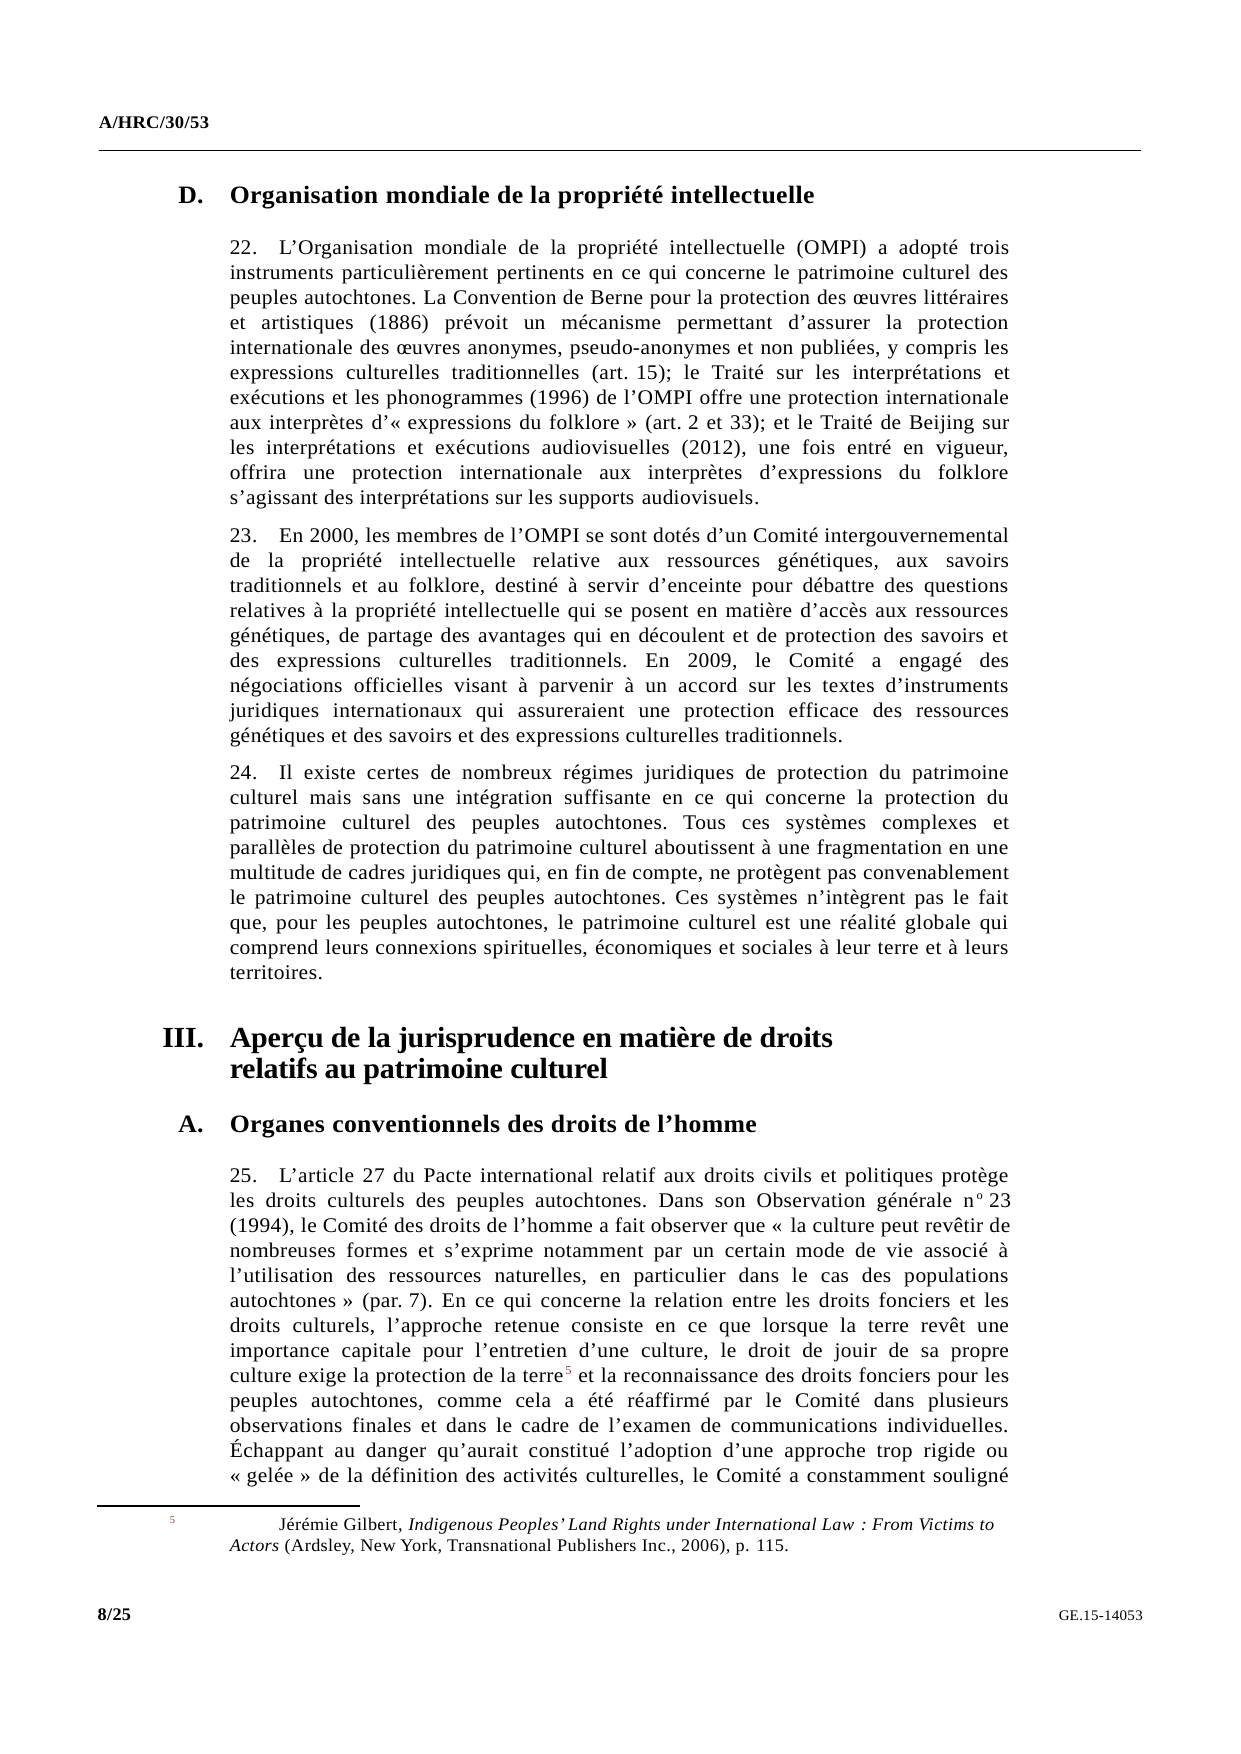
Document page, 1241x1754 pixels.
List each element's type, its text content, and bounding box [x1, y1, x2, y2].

list Il existe certes de nombreux régimes juridiques de protection du patrimoine culturel mais sans une intégration suffisante en ce qui concerne la protection du patrimoine culturel des peuples autochtones. Tous ces systèmes complexes et parallèles de protection du patrimoine culturel aboutissent à une fragmentation en une multitude de cadres juridiques qui, en fin de compte, ne protègent pas convenablement le patrimoine culturel des peuples autochtones. Ces systèmes n’intègrent pas le fait que, pour les peuples autochtones, le patrimoine culturel est une réalité globale qui comprend leurs connexions spirituelles, économiques et sociales à leur terre et à leurs territoires. [229, 759, 1011, 984]
text III. Aperçu de la jurisprudence en matière de droits relatifs au patrimoine culturel [97, 1022, 1011, 1084]
list En 2000, les membres de l’OMPI se sont dotés d’un Comité intergouvernemental de la propriété intellectuelle relative aux ressources génétiques, aux savoirs traditionnels et au folklore, destiné à servir d’enceinte pour débattre des questions relatives à la propriété intellectuelle qui se posent en matière d’accès aux ressources génétiques, de partage des avantages qui en découlent et de protection des savoirs et des expressions culturelles traditionnels. En 2009, le Comité a engagé des négociations officielles visant à parvenir à un accord sur les textes d’instruments juridiques internationaux qui assureraient une protection efficace des ressources génétiques et des savoirs et des expressions culturelles traditionnels. [229, 522, 1011, 747]
text A. Organes conventionnels des droits de l’homme [97, 1109, 1011, 1138]
list L’Organisation mondiale de la propriété intellectuelle (OMPI) a adopté trois instruments particulièrement pertinents en ce qui concerne le patrimoine culturel des peuples autochtones. La Convention de Berne pour la protection des œuvres littéraires et artistiques (1886) prévoit un mécanisme permettant d’assurer la protection internationale des œuvres anonymes, pseudo-anonymes et non publiées, y compris les expressions culturelles traditionnelles (art. 15); le Traité sur les interprétations et exécutions et les phonogrammes (1996) de l’OMPI offre une protection internationale aux interprètes d’« expressions du folklore » (art. 2 et 33); et le Traité de Beijing sur les interprétations et exécutions audiovisuelles (2012), une fois entré en vigueur, offrira une protection internationale aux interprètes d’expressions du folklore s’agissant des interprétations sur les supports audiovisuels. [229, 234, 1011, 509]
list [229, 1163, 1011, 1488]
text D. Organisation mondiale de la propriété intellectuelle [97, 181, 1011, 209]
